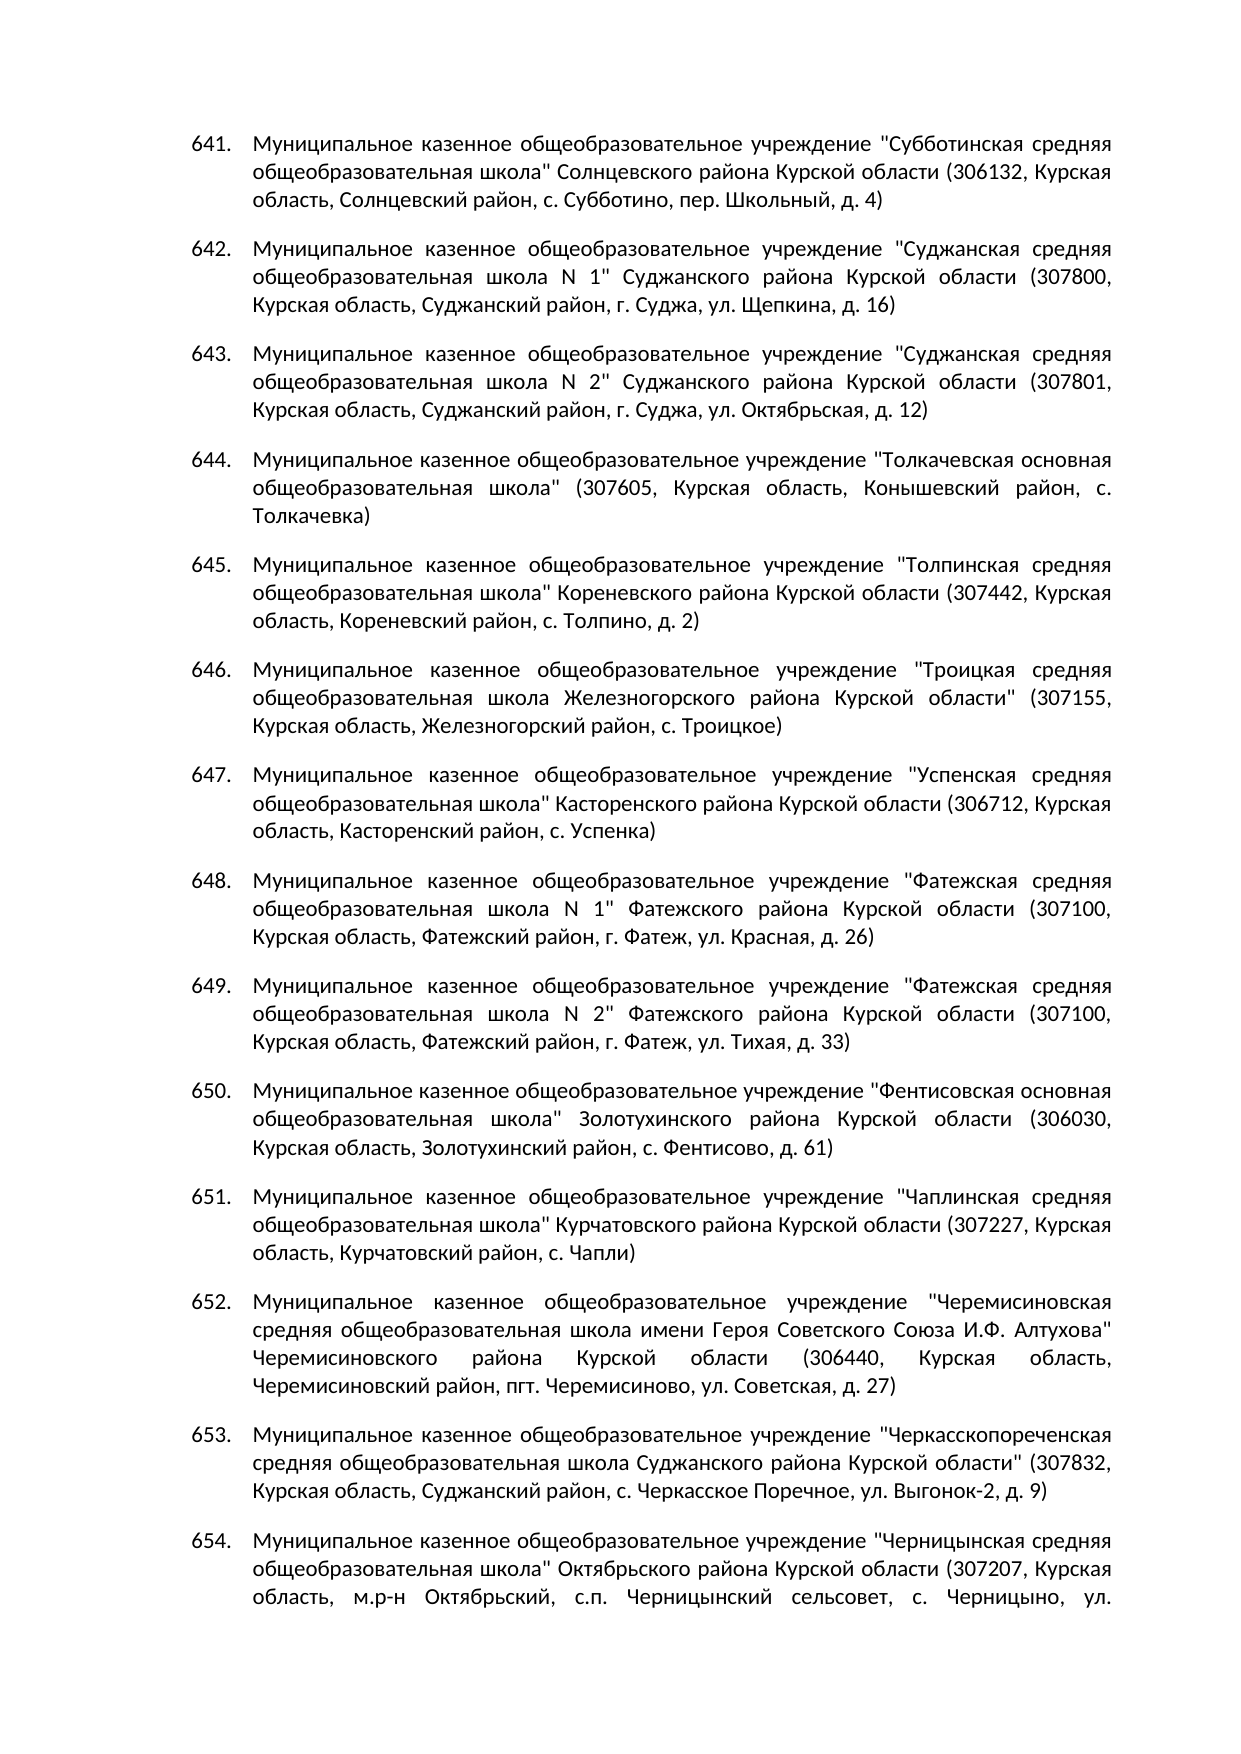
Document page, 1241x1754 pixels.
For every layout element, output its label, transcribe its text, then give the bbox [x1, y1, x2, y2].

table_cell Муниципальное казенное общеобразовательное учреждение "Суджанская средняя общеобразовательная школа N 2" Суджанского района Курской области (307801, Курская область, Суджанский район, г. Суджа, ул. Октябрьская, д. 12) [246, 329, 1119, 434]
table_cell 648. [177, 855, 246, 961]
table_cell 650. [177, 1066, 246, 1171]
table_cell 649. [177, 961, 246, 1066]
table_cell 653. [177, 1410, 246, 1515]
table_cell 644. [177, 434, 246, 539]
table_cell Муниципальное казенное общеобразовательное учреждение "Черемисиновская средняя общеобразовательная школа имени Героя Советского Союза И.Ф. Алтухова" Черемисиновского района Курской области (306440, Курская область, Черемисиновский район, пгт. Черемисиново, ул. Советская, д. 27) [246, 1277, 1119, 1410]
table_cell 654. [177, 1515, 246, 1621]
table_cell 652. [177, 1277, 246, 1410]
table_cell 641. [177, 118, 246, 223]
table_cell 642. [177, 224, 246, 329]
table_cell Муниципальное казенное общеобразовательное учреждение "Толпинская средняя общеобразовательная школа" Кореневского района Курской области (307442, Курская область, Кореневский район, с. Толпино, д. 2) [246, 539, 1119, 645]
table_cell Муниципальное казенное общеобразовательное учреждение "Фентисовская основная общеобразовательная школа" Золотухинского района Курской области (306030, Курская область, Золотухинский район, с. Фентисово, д. 61) [246, 1066, 1119, 1171]
table_cell 651. [177, 1171, 246, 1277]
table_cell Муниципальное казенное общеобразовательное учреждение "Фатежская средняя общеобразовательная школа N 1" Фатежского района Курской области (307100, Курская область, Фатежский район, г. Фатеж, ул. Красная, д. 26) [246, 855, 1119, 961]
table_cell Муниципальное казенное общеобразовательное учреждение "Субботинская средняя общеобразовательная школа" Солнцевского района Курской области (306132, Курская область, Солнцевский район, с. Субботино, пер. Школьный, д. 4) [246, 118, 1119, 223]
table_cell Муниципальное казенное общеобразовательное учреждение "Толкачевская основная общеобразовательная школа" (307605, Курская область, Конышевский район, с. Толкачевка) [246, 434, 1119, 539]
table_cell 647. [177, 750, 246, 855]
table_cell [246, 1515, 1119, 1621]
table_cell Муниципальное казенное общеобразовательное учреждение "Фатежская средняя общеобразовательная школа N 2" Фатежского района Курской области (307100, Курская область, Фатежский район, г. Фатеж, ул. Тихая, д. 33) [246, 961, 1119, 1066]
table_cell Муниципальное казенное общеобразовательное учреждение "Суджанская средняя общеобразовательная школа N 1" Суджанского района Курской области (307800, Курская область, Суджанский район, г. Суджа, ул. Щепкина, д. 16) [246, 224, 1119, 329]
table_cell Муниципальное казенное общеобразовательное учреждение "Троицкая средняя общеобразовательная школа Железногорского района Курской области" (307155, Курская область, Железногорский район, с. Троицкое) [246, 645, 1119, 750]
table_cell Муниципальное казенное общеобразовательное учреждение "Чаплинская средняя общеобразовательная школа" Курчатовского района Курской области (307227, Курская область, Курчатовский район, с. Чапли) [246, 1171, 1119, 1277]
table_cell Муниципальное казенное общеобразовательное учреждение "Успенская средняя общеобразовательная школа" Касторенского района Курской области (306712, Курская область, Касторенский район, с. Успенка) [246, 750, 1119, 855]
table_cell 645. [177, 539, 246, 645]
table_cell Муниципальное казенное общеобразовательное учреждение "Черкасскопореченская средняя общеобразовательная школа Суджанского района Курской области" (307832, Курская область, Суджанский район, с. Черкасское Поречное, ул. Выгонок-2, д. 9) [246, 1410, 1119, 1515]
table_cell 646. [177, 645, 246, 750]
table_cell 643. [177, 329, 246, 434]
